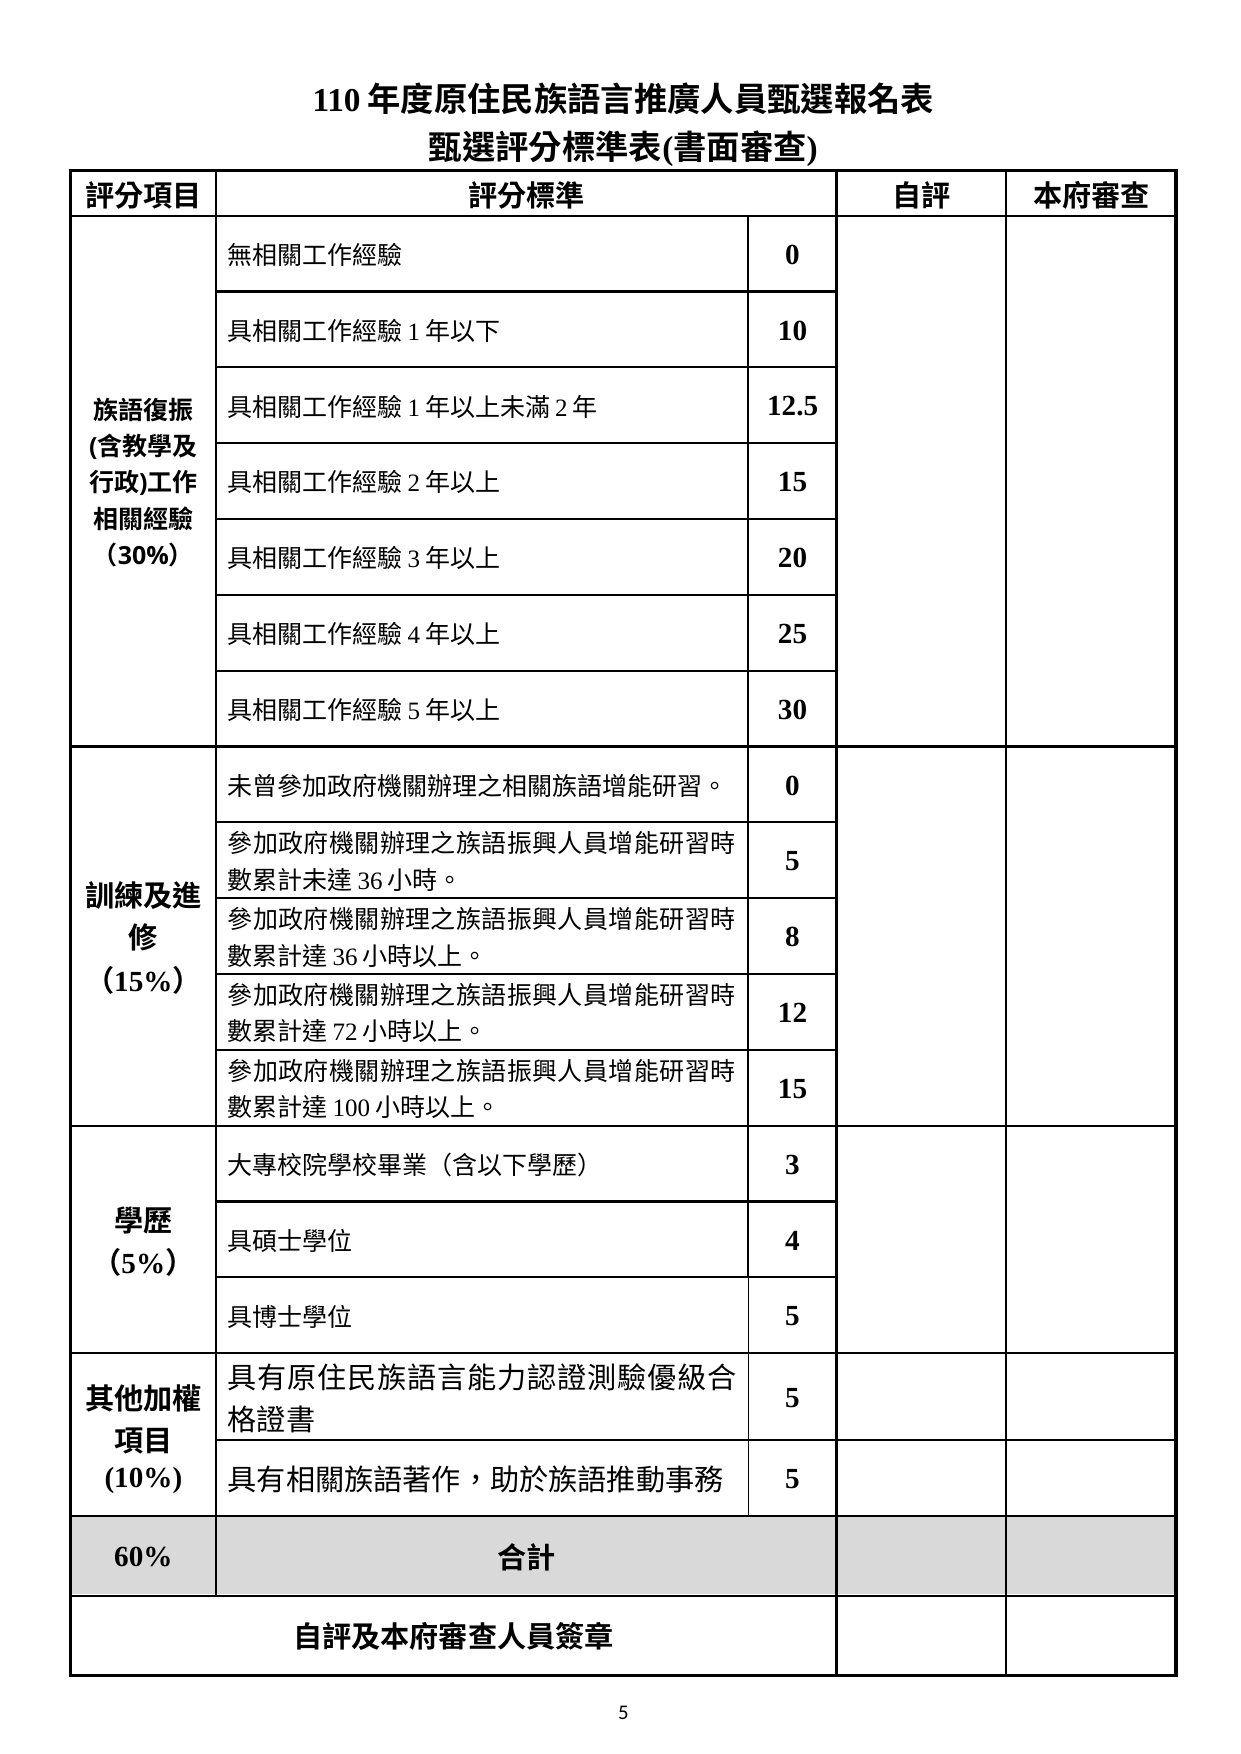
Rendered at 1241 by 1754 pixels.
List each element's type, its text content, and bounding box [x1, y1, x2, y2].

table_cell 具相關工作經驗3年以上 [217, 520, 747, 594]
table_cell [1007, 217, 1174, 745]
table_cell 具相關工作經驗1年以上未滿2年 [217, 368, 747, 442]
table_cell 20 [749, 520, 835, 594]
table_cell 5 [749, 1278, 835, 1352]
table_cell 12 [749, 975, 835, 1049]
table_cell 具碩士學位 [217, 1203, 747, 1276]
table_cell 訓練及進修（15%） [72, 748, 215, 1124]
table_cell [1007, 1441, 1174, 1514]
table_cell 5 [749, 1354, 835, 1439]
table_cell 5 [749, 823, 835, 897]
table_cell 10 [749, 293, 835, 366]
table_cell 具相關工作經驗2年以上 [217, 444, 747, 518]
table_cell 0 [749, 217, 835, 290]
table_header 本府審查 [1007, 172, 1174, 214]
table_header 評分項目 [72, 172, 215, 214]
table_cell 參加政府機關辦理之族語振興人員增能研習時數累計達72小時以上。 [217, 975, 747, 1049]
table_cell [838, 1517, 1005, 1594]
table_cell 無相關工作經驗 [217, 217, 747, 290]
text 甄選評分標準表(書面審查) [100, 121, 1146, 169]
table_header 自評 [838, 172, 1005, 214]
table_cell 參加政府機關辦理之族語振興人員增能研習時數累計達36小時以上。 [217, 899, 747, 973]
table_cell 具相關工作經驗4年以上 [217, 596, 747, 669]
table_cell 25 [749, 596, 835, 669]
table_cell 參加政府機關辦理之族語振興人員增能研習時數累計未達36小時。 [217, 823, 747, 897]
table_cell 具有相關族語著作，助於族語推動事務 [217, 1441, 748, 1514]
table_cell [838, 217, 1005, 745]
table_cell 其他加權項目(10%) [72, 1354, 215, 1514]
table_cell 60% [72, 1517, 215, 1594]
table_cell [838, 1127, 1005, 1352]
table_cell 15 [749, 1051, 835, 1124]
table_cell 大專校院學校畢業（含以下學歷） [217, 1127, 747, 1200]
table_cell 4 [749, 1203, 835, 1276]
table_cell [1007, 1354, 1174, 1439]
table_cell 具博士學位 [217, 1278, 748, 1352]
table_cell [838, 1354, 1005, 1439]
table_cell 5 [749, 1441, 835, 1514]
table_cell [1007, 1517, 1174, 1594]
table_cell 未曾參加政府機關辦理之相關族語增能研習。 [217, 748, 747, 821]
table_cell 合計 [217, 1517, 835, 1594]
table_cell 30 [749, 672, 835, 745]
table_cell 參加政府機關辦理之族語振興人員增能研習時數累計達100小時以上。 [217, 1051, 747, 1124]
table_cell [838, 1441, 1005, 1514]
table_cell [1007, 1597, 1174, 1674]
table_cell 族語復振(含教學及行政)工作相關經驗（30%） [72, 217, 215, 745]
table_cell [1007, 748, 1174, 1124]
table_cell 自評及本府審查人員簽章 [72, 1597, 835, 1674]
table_cell 具相關工作經驗5年以上 [217, 672, 747, 745]
table_cell 8 [749, 899, 835, 973]
table_cell 具有原住民族語言能力認證測驗優級合格證書 [217, 1354, 748, 1439]
table_cell [838, 748, 1005, 1124]
table_header 評分標準 [217, 172, 835, 214]
table_cell 0 [749, 748, 835, 821]
table_cell 12.5 [749, 368, 835, 442]
table_cell [838, 1597, 1005, 1674]
table_cell 具相關工作經驗1年以下 [217, 293, 747, 366]
table_cell 學歷（5%） [72, 1127, 215, 1352]
table_cell [1007, 1127, 1174, 1352]
table_cell 15 [749, 444, 835, 518]
table_cell 3 [749, 1127, 835, 1200]
text 110年度原住民族語言推廣人員甄選報名表 [100, 73, 1146, 121]
